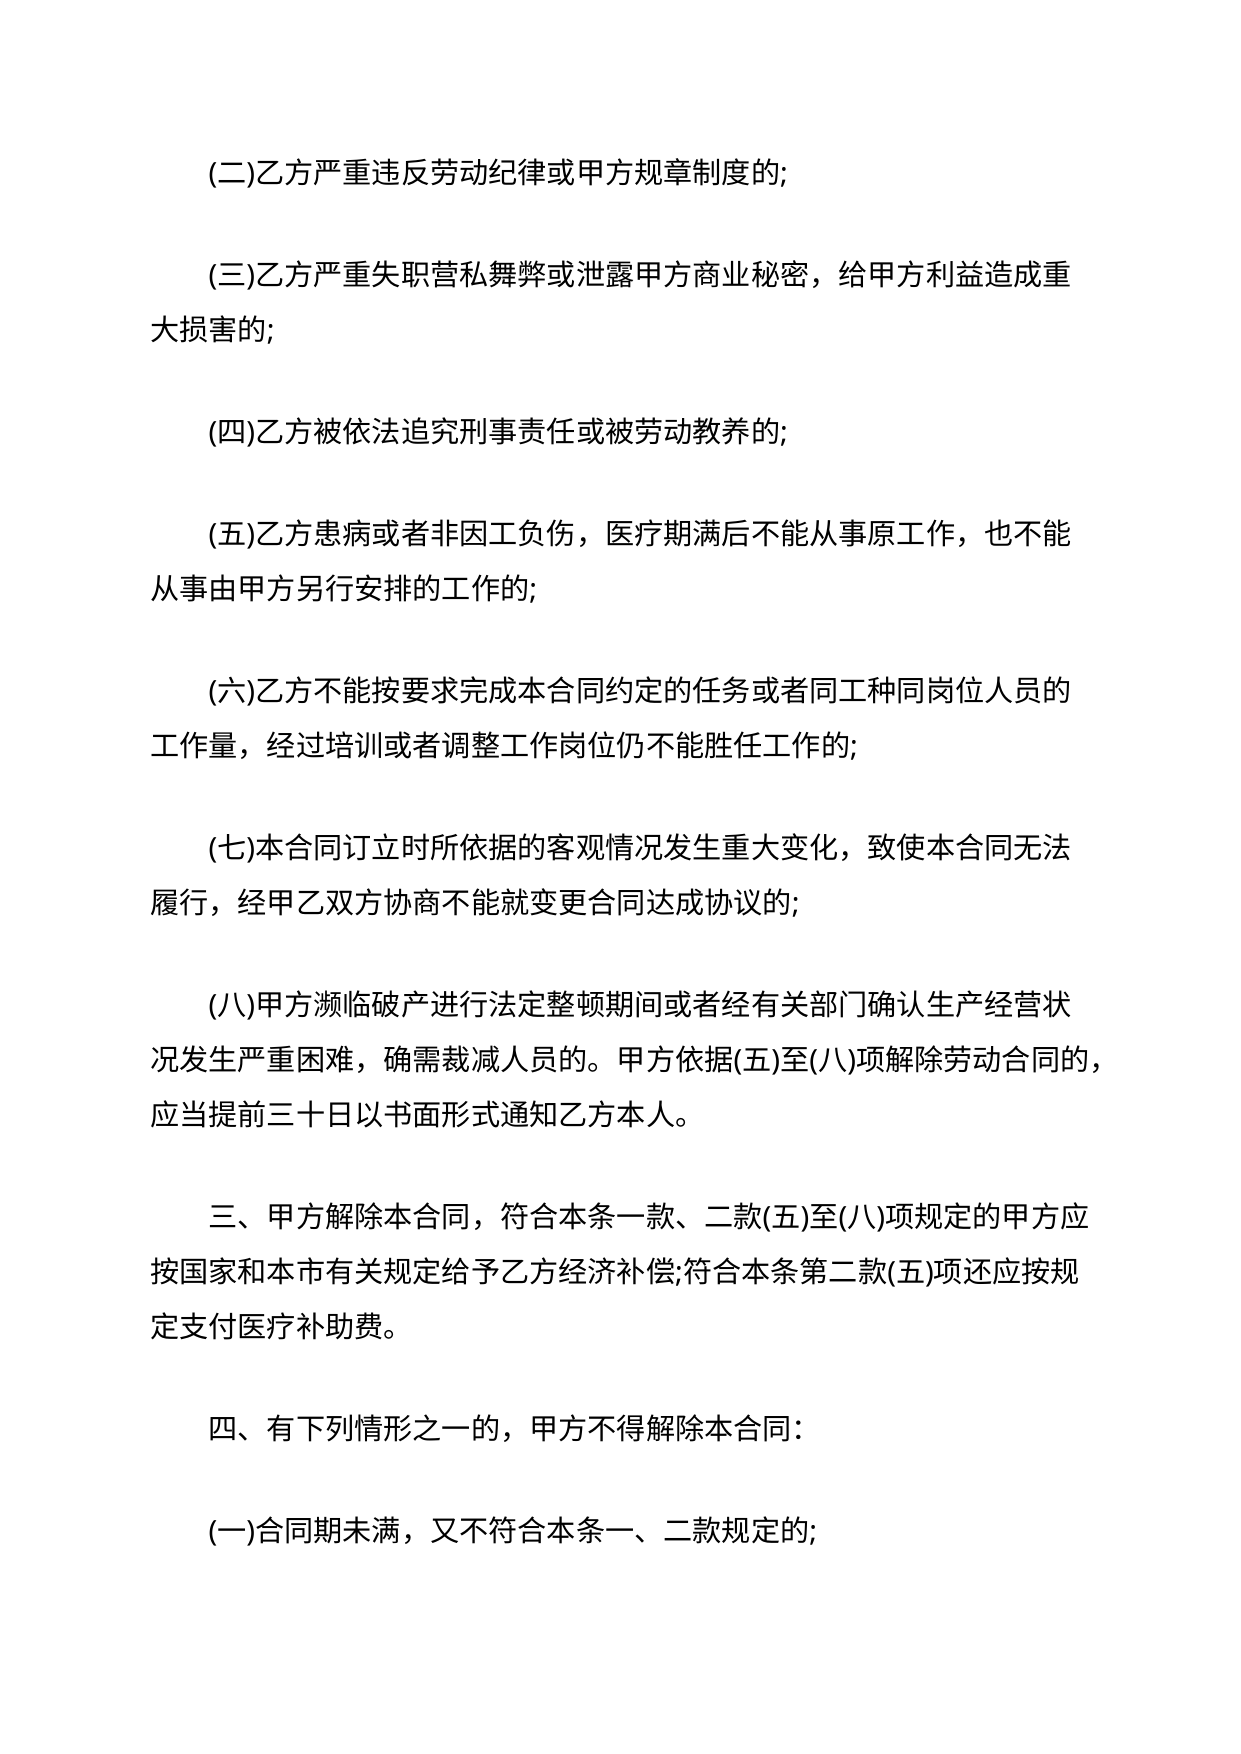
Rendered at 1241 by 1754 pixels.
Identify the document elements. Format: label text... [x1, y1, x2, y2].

text (六)乙方不能按要求完成本合同约定的任务或者同工种同岗位人员的工作量，经过培训或者调整工作岗位仍不能胜任工作的; [150, 668, 1090, 765]
text 四、有下列情形之一的，甲方不得解除本合同： [150, 1405, 1090, 1448]
text 三、甲方解除本合同，符合本条一款、二款(五)至(八)项规定的甲方应按国家和本市有关规定给予乙方经济补偿;符合本条第二款(五)项还应按规定支付医疗补助费。 [150, 1194, 1090, 1346]
text (一)合同期未满，又不符合本条一、二款规定的; [150, 1507, 1090, 1549]
text (五)乙方患病或者非因工负伤，医疗期满后不能从事原工作，也不能从事由甲方另行安排的工作的; [150, 511, 1090, 608]
text (七)本合同订立时所依据的客观情况发生重大变化，致使本合同无法履行，经甲乙双方协商不能就变更合同达成协议的; [150, 825, 1090, 922]
text (三)乙方严重失职营私舞弊或泄露甲方商业秘密，给甲方利益造成重大损害的; [150, 252, 1090, 349]
text (八)甲方濒临破产进行法定整顿期间或者经有关部门确认生产经营状况发生严重困难，确需裁减人员的。甲方依据(五)至(八)项解除劳动合同的，应当提前三十日以书面形式通知乙方本人。 [150, 982, 1090, 1134]
text (四)乙方被依法追究刑事责任或被劳动教养的; [150, 409, 1090, 451]
text (二)乙方严重违反劳动纪律或甲方规章制度的; [150, 150, 1090, 192]
